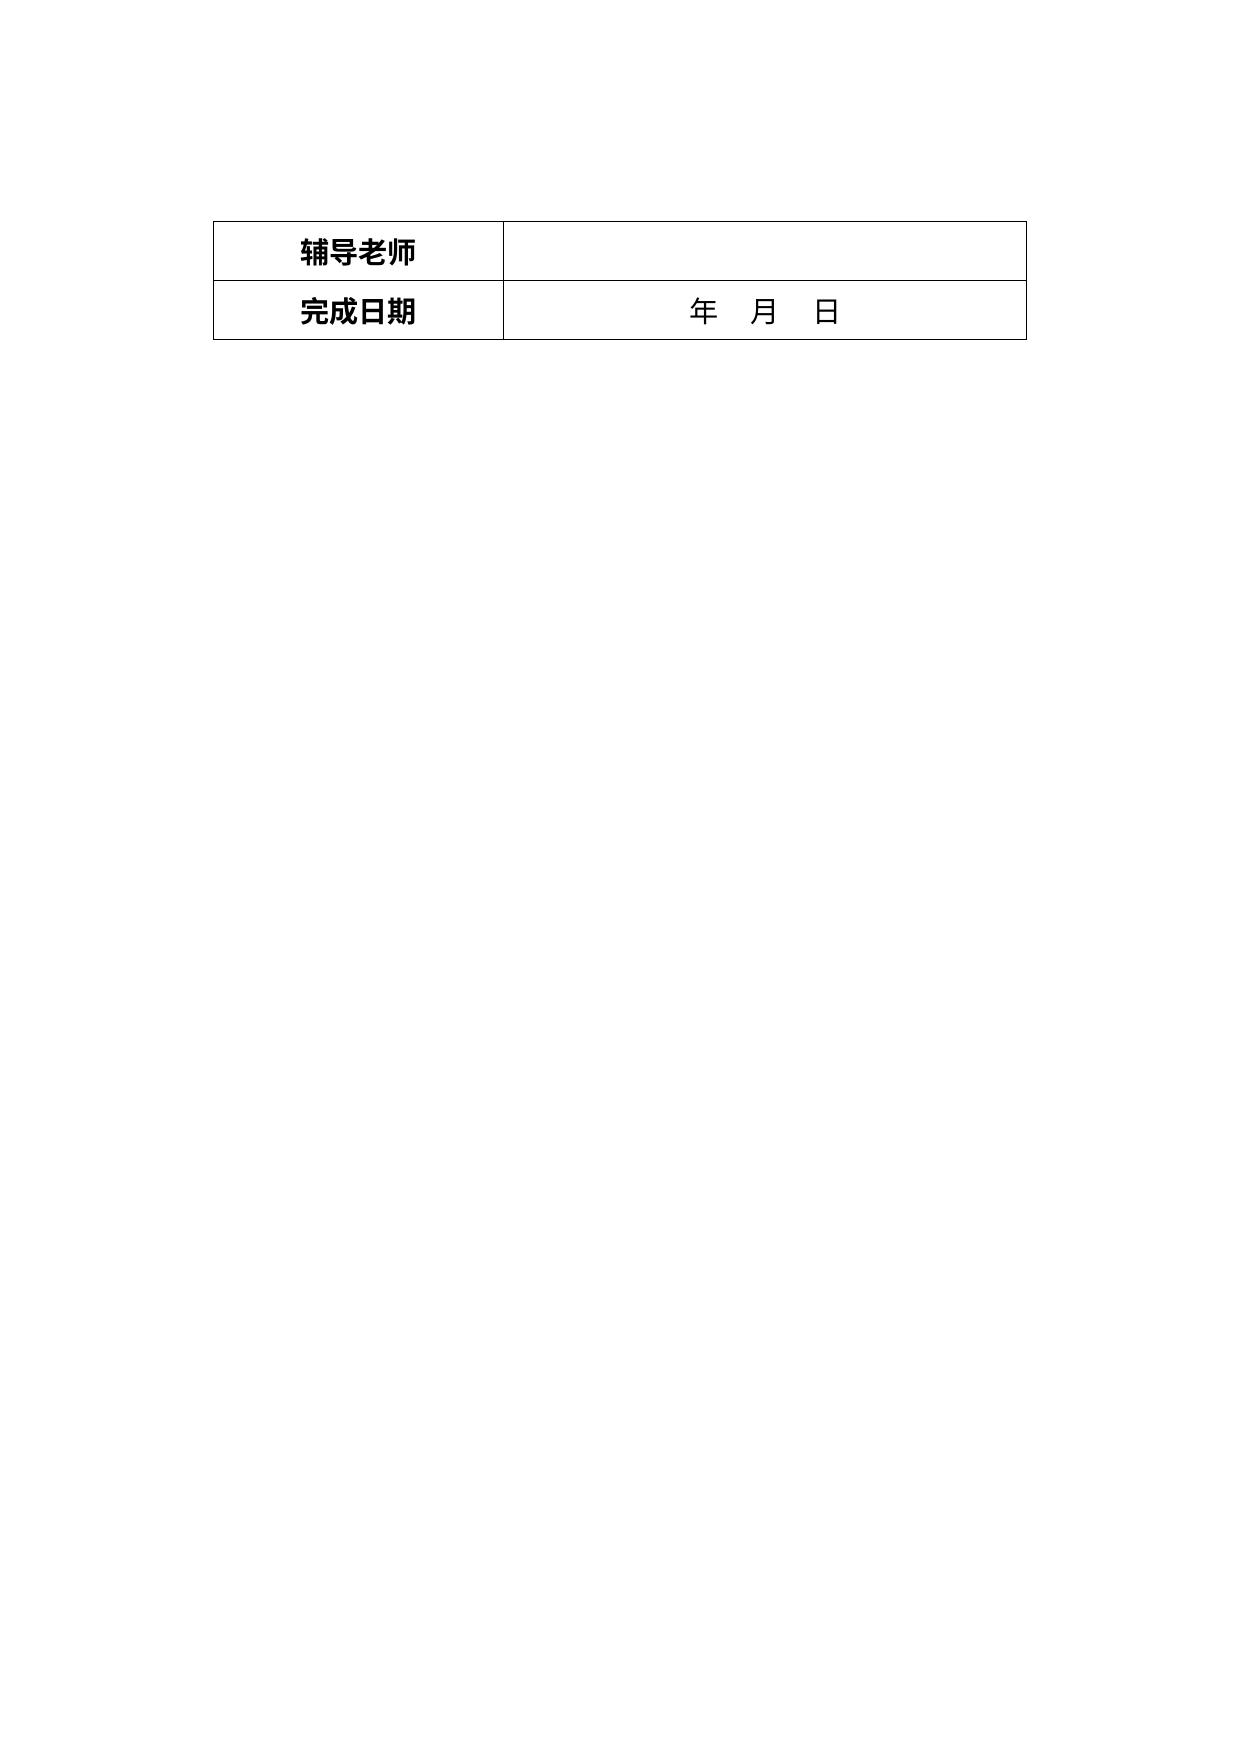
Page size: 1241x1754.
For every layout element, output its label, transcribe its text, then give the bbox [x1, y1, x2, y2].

table_cell 年 月 日 [504, 281, 1026, 339]
table_cell 完成日期 [214, 281, 503, 339]
table_cell [504, 222, 1026, 280]
table_cell 辅导老师 [214, 222, 503, 280]
